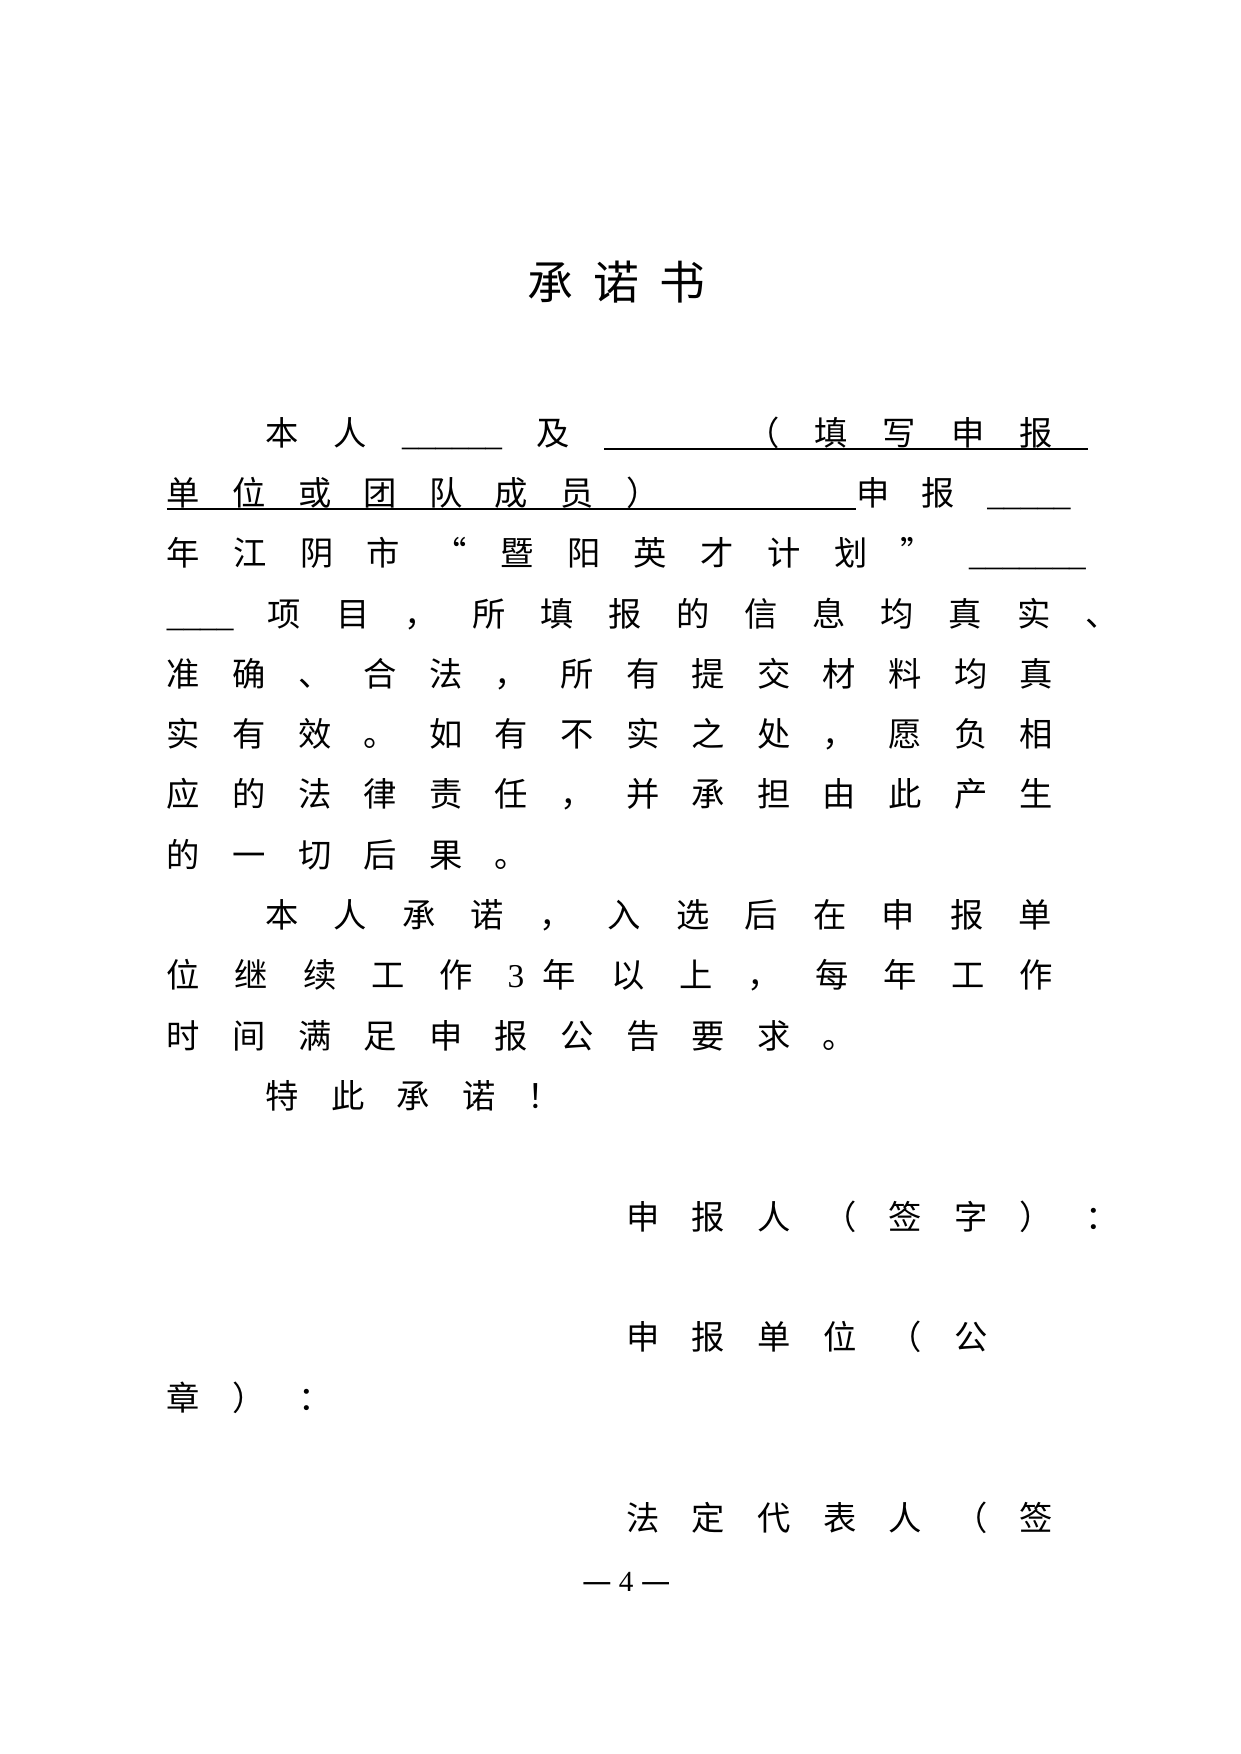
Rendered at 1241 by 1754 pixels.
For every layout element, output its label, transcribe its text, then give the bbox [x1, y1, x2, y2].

text 承诺书 [167, 219, 1085, 340]
text 申报人（签字）： [167, 1184, 1085, 1245]
text 特此承诺！ [167, 1064, 1085, 1124]
text 本人______及 （填写申报单位或团队成员） 申报_____年江阴市“暨阳英才计划”___________项目，所填报的信息均真实、准确、合法，所有提交材料均真实有效。如有不实之处，愿负相应的法律责任，并承担由此产生的一切后果。 [167, 400, 1085, 883]
text 法定代表人（签字）： [167, 1486, 1085, 1546]
text 申报单位（公章）： [167, 1305, 1085, 1426]
text 本人承诺，入选后在申报单位继续工作3年以上，每年工作时间满足申报公告要求。 [167, 883, 1085, 1064]
